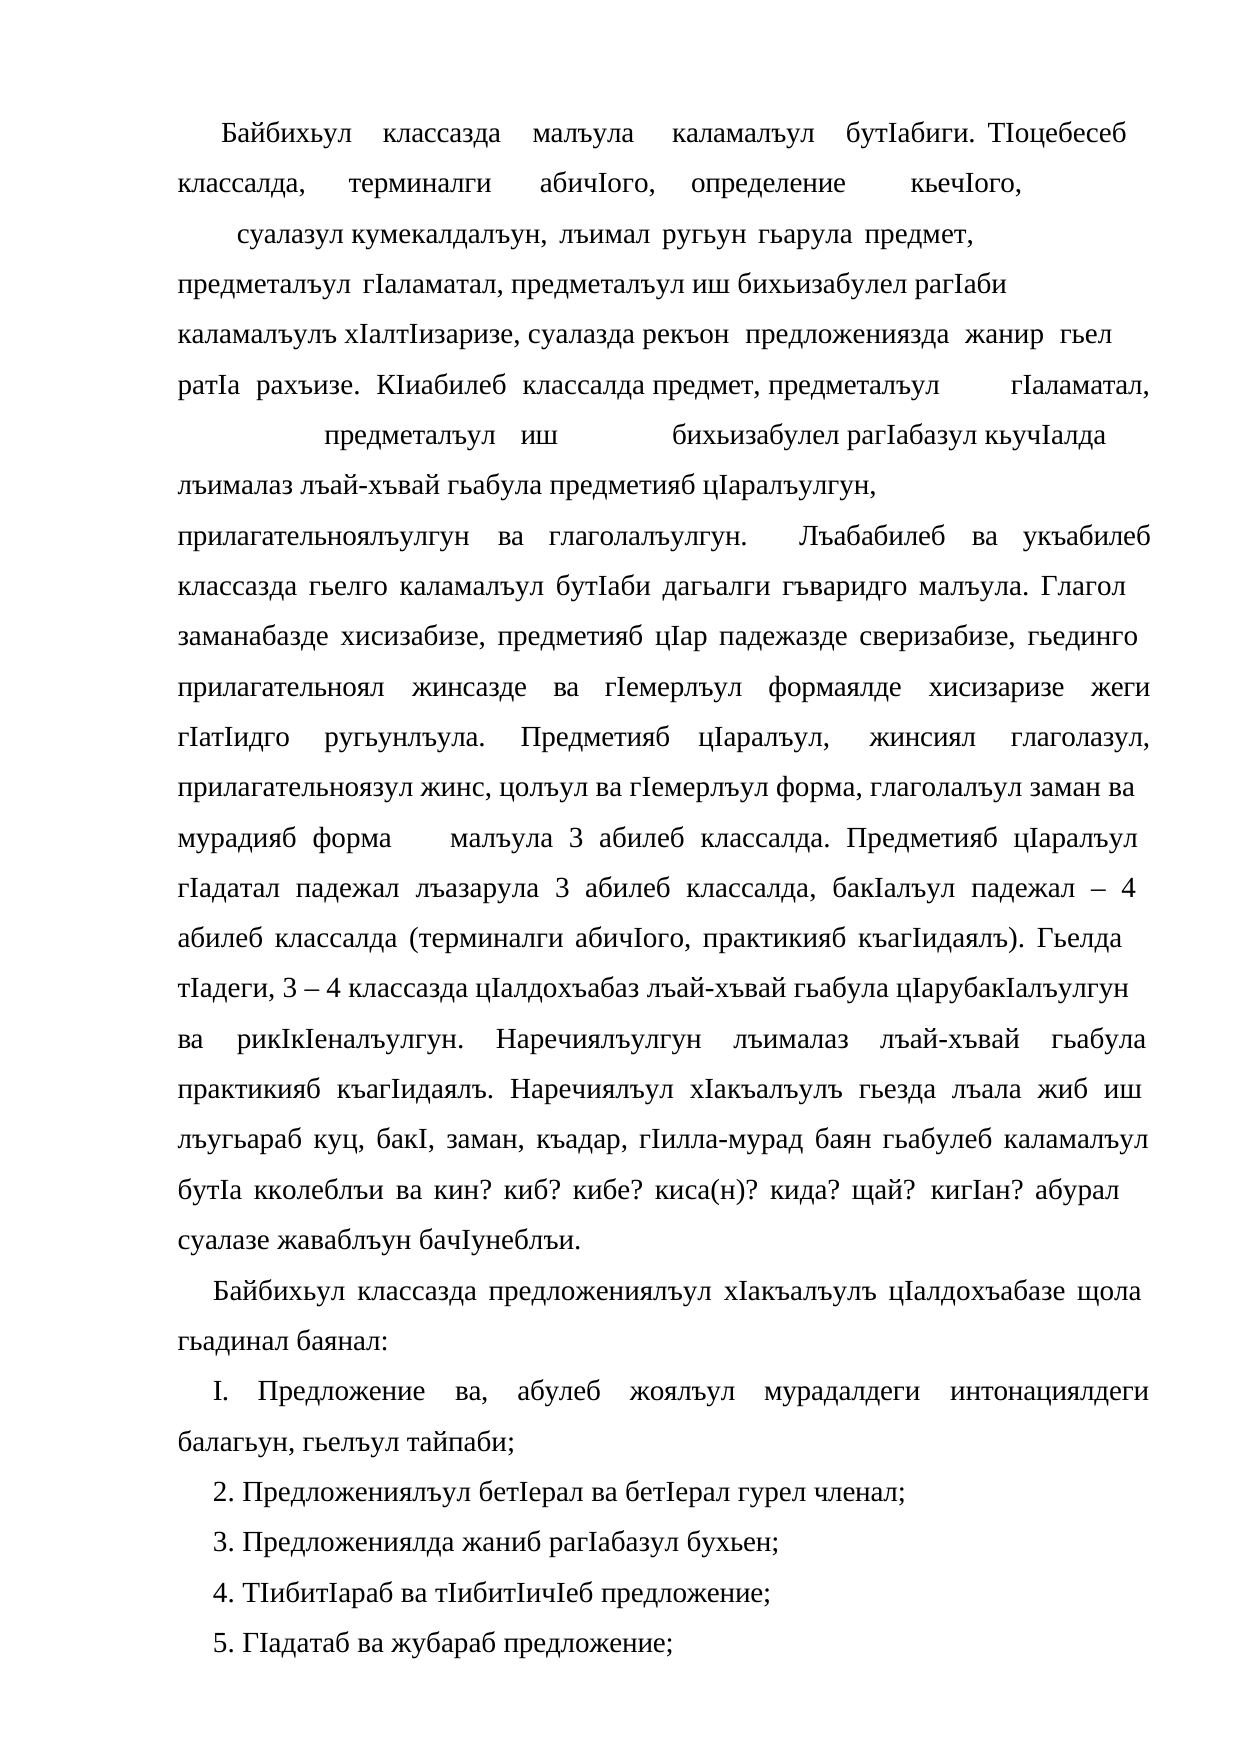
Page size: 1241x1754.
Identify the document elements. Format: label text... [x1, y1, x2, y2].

list ГIадатаб ва жубараб предложение; [213, 1625, 1176, 1658]
list Предложениялда жаниб рагIабазул бухьен; [213, 1524, 1176, 1558]
text I. Предложение ва, абулеб жоялъул мурадалдеги интонациялдеги балагьун, гьелъул тайпаби; [177, 1373, 1152, 1457]
text Байбихьул классазда предложениялъул хIакъалъулъ цIалдохъабазе щола гьадинал баянал: [177, 1273, 1176, 1357]
list ТIибитIараб ва тIибитIичIеб предложение; [213, 1575, 1176, 1608]
text Байбихьул классазда малъула каламалъул бутIабиги. ТIоцебесеб классалда, терминалги абичIого, определение кьечIого, суалазул кумекалдалъун, лъимал ругьун гьарула предмет, предметалъул гIаламатал, предметалъул иш бихьизабулел рагIаби каламалъулъ хIалтIизаризе, суалазда рекъон предложениязда жанир гьел ратIа рахъизе. КIиабилеб классалда предмет, предметалъул гIаламатал, предметалъул иш бихьизабулел рагIабазул кьучIалда лъималаз лъай-хъвай гьабула предметияб цIаралъулгун, прилагательноялъулгун ва глаголалъулгун. Лъабабилеб ва укъабилеб классазда гьелго каламалъул бутIаби дагьалги гъваридго малъула. Глагол заманабазде хисизабизе, предметияб цIар падежазде сверизабизе, гьединго прилагательноял жинсазде ва гIемерлъул формаялде хисизаризе жеги гIатIидго ругьунлъула. Предметияб цIаралъул, жинсиял глаголазул, прилагательноязул жинс, цолъул ва гIемерлъул форма, глаголалъул заман ва мурадияб форма малъула 3 абилеб классалда. Предметияб цIаралъул гIадатал падежал лъазарула 3 абилеб классалда, бакIалъул падежал – 4 абилеб классалда (терминалги абичIого, практикияб къагIидаялъ). Гьелда тIадеги, 3 – 4 классазда цIалдохъабаз лъай-хъвай гьабула цIарубакIалъулгун ва рикIкIеналъулгун. Наречиялъулгун лъималаз лъай-хъвай гьабула практикияб къагIидаялъ. Наречиялъул хIакъалъулъ гьезда лъала жиб иш лъугьараб куц, бакI, заман, къадар, гIилла-мурад баян гьабулеб каламалъул бутIа кколеблъи ва кин? киб? кибе? киса(н)? кида? щай? кигIан? абурал суалазе жаваблъун бачIунеблъи. [177, 115, 1153, 1256]
list Предложениялъул бетIерал ва бетIерал гурел членал; [213, 1474, 1176, 1508]
